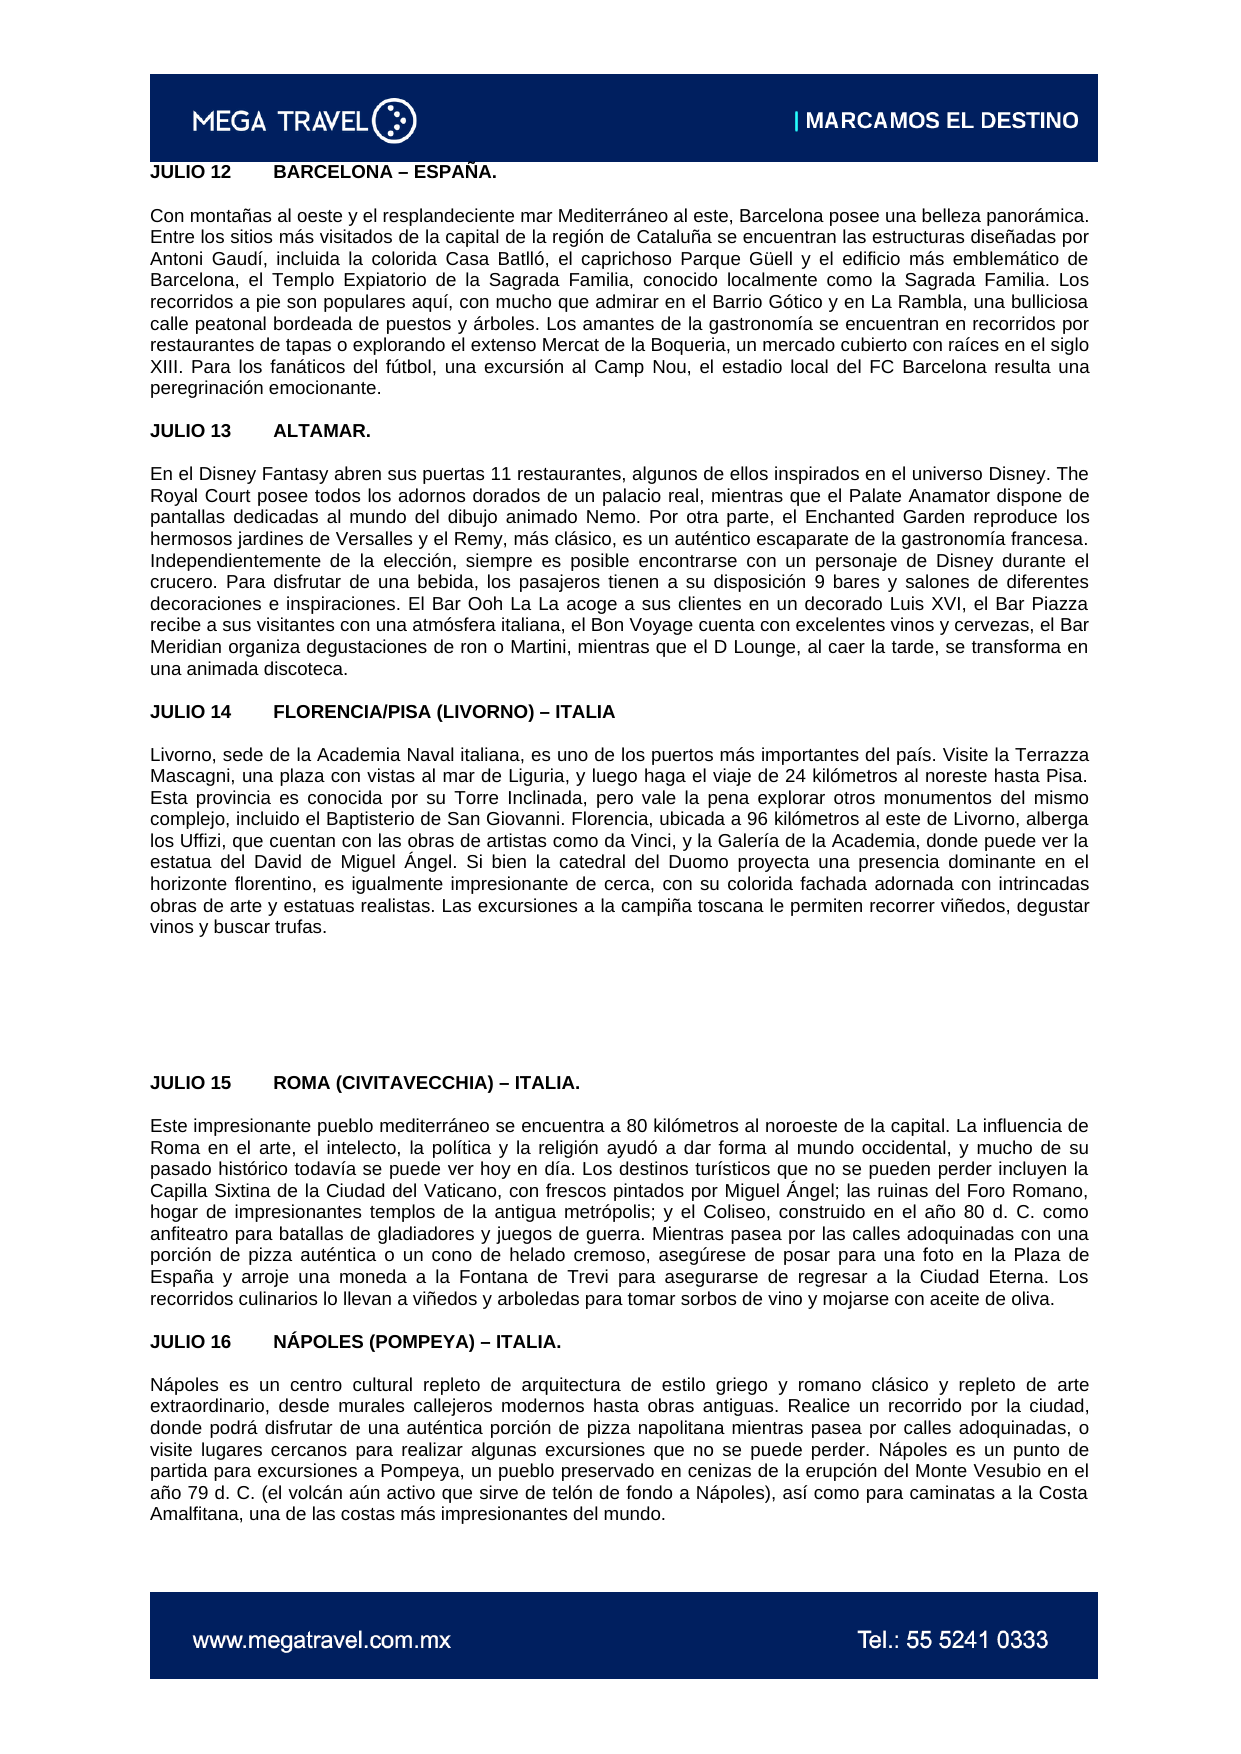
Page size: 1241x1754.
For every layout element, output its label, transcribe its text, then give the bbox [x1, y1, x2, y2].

picture [150, 74, 1098, 162]
picture [150, 1592, 1098, 1679]
text Livorno, sede de la Academia Naval italiana, es uno de los puertos más importantes del país. Visite la Terrazza Mascagni, una plaza con vistas al mar de Liguria, y luego haga el viaje de 24 kilómetros al noreste hasta Pisa. Esta provincia es conocida por su Torre Inclinada, pero vale la pena explorar otros monumentos del mismo complejo, incluido el Baptisterio de San Giovanni. Florencia, ubicada a 96 kilómetros al este de Livorno, alberga los Uffizi, que cuentan con las obras de artistas como da Vinci, y la Galería de la Academia, donde puede ver la estatua del David de Miguel Ángel. Si bien la catedral del Duomo proyecta una presencia dominante en el horizonte florentino, es igualmente impresionante de cerca, con su colorida fachada adornada con intrincadas obras de arte y estatuas realistas. Las excursiones a la campiña toscana le permiten recorrer viñedos, degustar vinos y buscar trufas. [150, 743, 1090, 938]
text JULIO 15 ROMA (CIVITAVECCHIA) – ITALIA. [150, 1072, 1090, 1093]
text En el Disney Fantasy abren sus puertas 11 restaurantes, algunos de ellos inspirados en el universo Disney. The Royal Court posee todos los adornos dorados de un palacio real, mientras que el Palate Anamator dispone de pantallas dedicadas al mundo del dibujo animado Nemo. Por otra parte, el Enchanted Garden reproduce los hermosos jardines de Versalles y el Remy, más clásico, es un auténtico escaparate de la gastronomía francesa. Independientemente de la elección, siempre es posible encontrarse con un personaje de Disney durante el crucero. Para disfrutar de una bebida, los pasajeros tienen a su disposición 9 bares y salones de diferentes decoraciones e inspiraciones. El Bar Ooh La La acoge a sus clientes en un decorado Luis XVI, el Bar Piazza recibe a sus visitantes con una atmósfera italiana, el Bon Voyage cuenta con excelentes vinos y cervezas, el Bar Meridian organiza degustaciones de ron o Martini, mientras que el D Lounge, al caer la tarde, se transforma en una animada discoteca. [150, 463, 1090, 679]
text Este impresionante pueblo mediterráneo se encuentra a 80 kilómetros al noroeste de la capital. La influencia de Roma en el arte, el intelecto, la política y la religión ayudó a dar forma al mundo occidental, y mucho de su pasado histórico todavía se puede ver hoy en día. Los destinos turísticos que no se pueden perder incluyen la Capilla Sixtina de la Ciudad del Vaticano, con frescos pintados por Miguel Ángel; las ruinas del Foro Romano, hogar de impresionantes templos de la antigua metrópolis; y el Coliseo, construido en el año 80 d. C. como anfiteatro para batallas de gladiadores y juegos de guerra. Mientras pasea por las calles adoquinadas con una porción de pizza auténtica o un cono de helado cremoso, asegúrese de posar para una foto en la Plaza de España y arroje una moneda a la Fontana de Trevi para asegurarse de regresar a la Ciudad Eterna. Los recorridos culinarios lo llevan a viñedos y arboledas para tomar sorbos de vino y mojarse con aceite de oliva. [150, 1115, 1090, 1309]
text JULIO 14 FLORENCIA/PISA (LIVORNO) – ITALIA [150, 700, 1090, 722]
text JULIO 13 ALTAMAR. [150, 420, 1090, 442]
text JULIO 16 NÁPOLES (POMPEYA) – ITALIA. [150, 1331, 1090, 1352]
text JULIO 12 BARCELONA – ESPAÑA. [150, 161, 1090, 183]
text Con montañas al oeste y el resplandeciente mar Mediterráneo al este, Barcelona posee una belleza panorámica. Entre los sitios más visitados de la capital de la región de Cataluña se encuentran las estructuras diseñadas por Antoni Gaudí, incluida la colorida Casa Batlló, el caprichoso Parque Güell y el edificio más emblemático de Barcelona, el Templo Expiatorio de la Sagrada Familia, conocido localmente como la Sagrada Familia. Los recorridos a pie son populares aquí, con mucho que admirar en el Barrio Gótico y en La Rambla, una bulliciosa calle peatonal bordeada de puestos y árboles. Los amantes de la gastronomía se encuentran en recorridos por restaurantes de tapas o explorando el extenso Mercat de la Boqueria, un mercado cubierto con raíces en el siglo XIII. Para los fanáticos del fútbol, una excursión al Camp Nou, el estadio local del FC Barcelona resulta una peregrinación emocionante. [150, 204, 1090, 398]
text Nápoles es un centro cultural repleto de arquitectura de estilo griego y romano clásico y repleto de arte extraordinario, desde murales callejeros modernos hasta obras antiguas. Realice un recorrido por la ciudad, donde podrá disfrutar de una auténtica porción de pizza napolitana mientras pasea por calles adoquinadas, o visite lugares cercanos para realizar algunas excursiones que no se puede perder. Nápoles es un punto de partida para excursiones a Pompeya, un pueblo preservado en cenizas de la erupción del Monte Vesubio en el año 79 d. C. (el volcán aún activo que sirve de telón de fondo a Nápoles), así como para caminatas a la Costa Amalfitana, una de las costas más impresionantes del mundo. [150, 1374, 1090, 1524]
